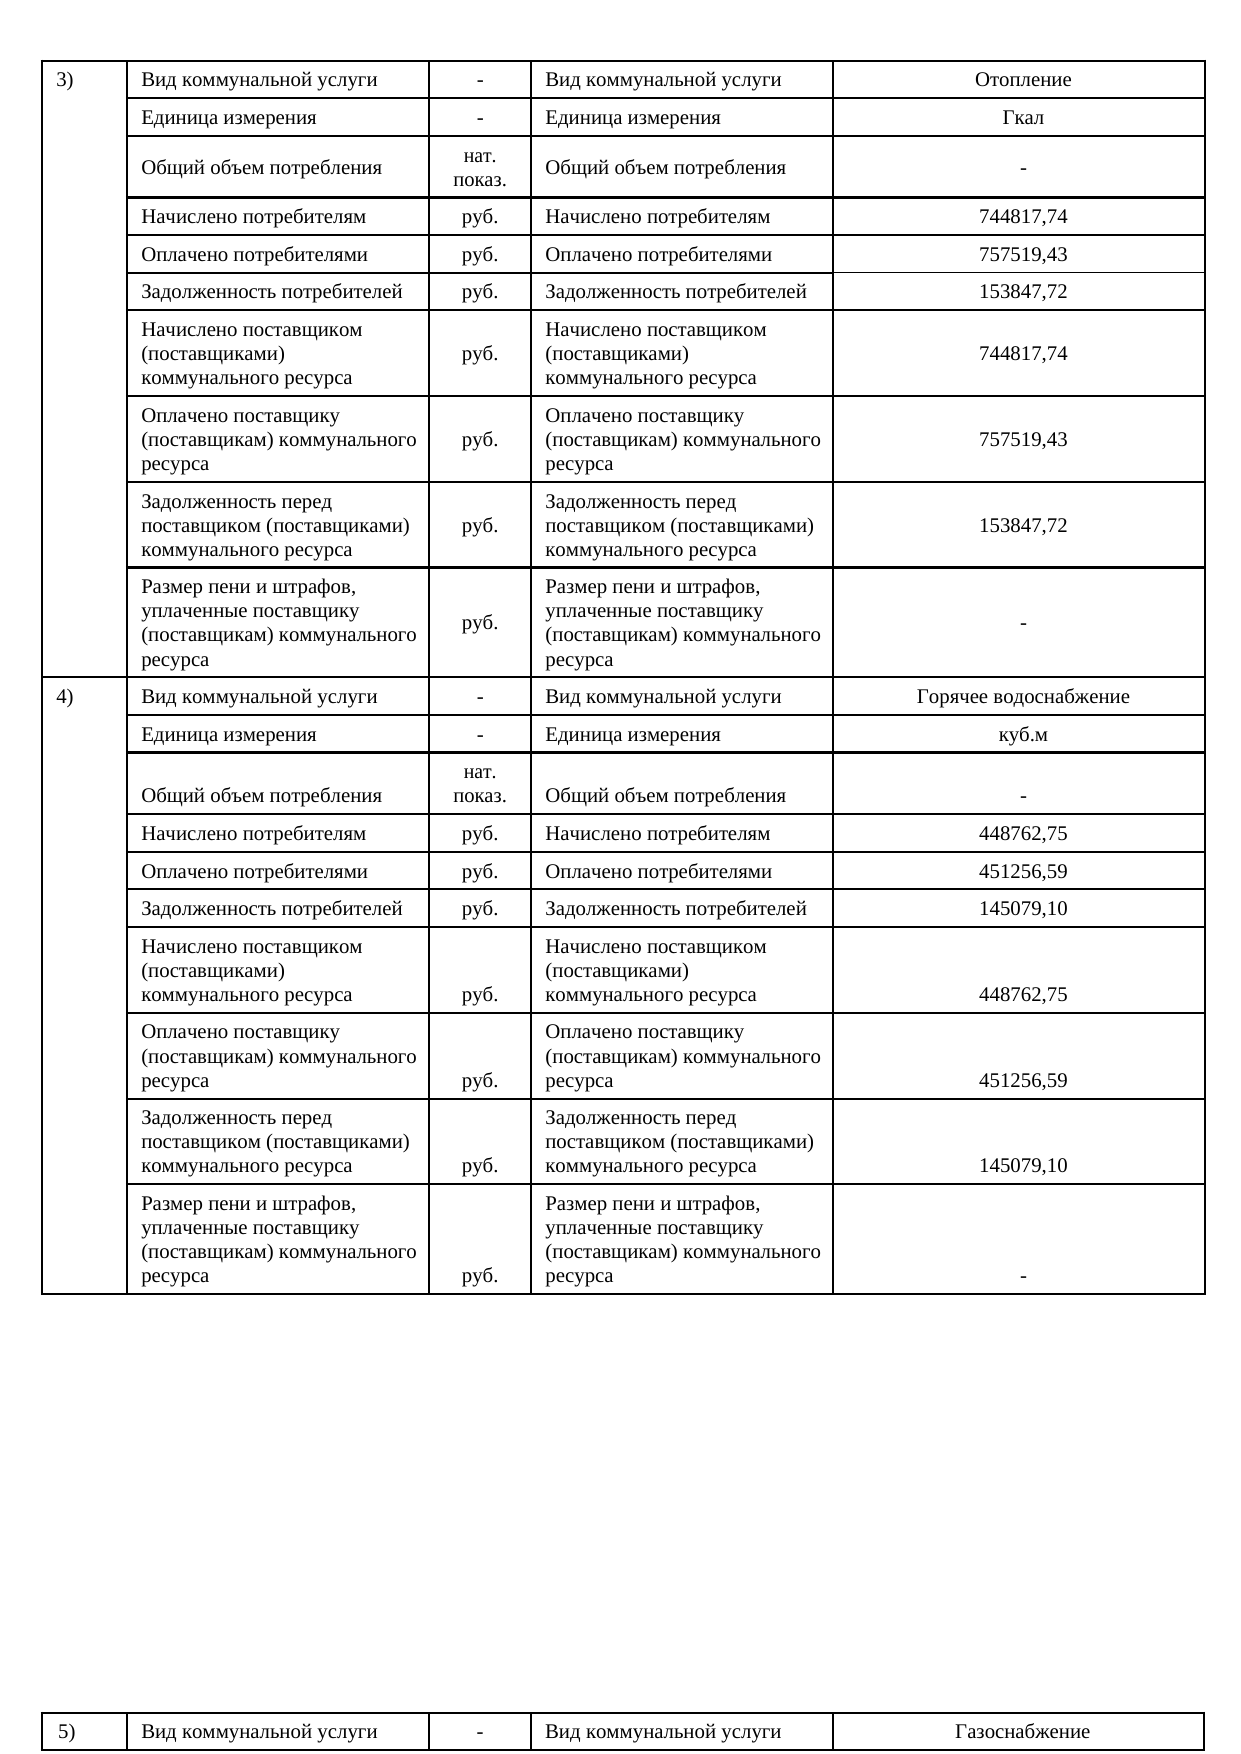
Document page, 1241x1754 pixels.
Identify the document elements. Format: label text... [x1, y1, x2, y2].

table_cell Единица измерения [532, 99, 832, 135]
table_cell Начислено потребителям [128, 199, 428, 234]
table_cell Единица измерения [532, 716, 832, 751]
table_header Вид коммунальной услуги [128, 62, 428, 97]
table_cell Оплачено поставщику (поставщикам) коммунального ресурса [128, 397, 428, 481]
table_cell руб. [430, 311, 530, 395]
table_cell Общий объем потребления [532, 137, 832, 196]
table_cell Гкал [834, 99, 1204, 135]
table_header Вид коммунальной услуги [532, 1714, 832, 1749]
table_cell 145079,10 [834, 890, 1204, 926]
table_cell Горячее водоснабжение [834, 678, 1204, 714]
table_cell - [834, 137, 1204, 196]
table_cell Оплачено поставщику (поставщикам) коммунального ресурса [532, 1014, 832, 1097]
table_header Вид коммунальной услуги [128, 1714, 428, 1749]
table_cell Начислено потребителям [532, 199, 832, 234]
table_cell Оплачено потребителями [128, 236, 428, 272]
table_cell Оплачено потребителями [532, 236, 832, 272]
table_cell Задолженность перед поставщиком (поставщиками) коммунального ресурса [532, 1100, 832, 1183]
table_header Отопление [834, 62, 1204, 97]
table_cell 4) [43, 678, 126, 1293]
table_cell Начислено поставщиком (поставщиками) коммунального ресурса [532, 311, 832, 395]
table_header - [430, 1714, 530, 1749]
table_cell руб. [430, 236, 530, 272]
table_header - [430, 62, 530, 97]
table_cell руб. [430, 1100, 530, 1183]
table_cell 757519,43 [834, 397, 1204, 481]
table_cell 153847,72 [834, 483, 1204, 566]
table_cell руб. [430, 569, 530, 676]
table_cell 744817,74 [834, 199, 1204, 234]
table_cell руб. [430, 890, 530, 926]
table_cell Вид коммунальной услуги [128, 678, 428, 714]
table_cell Задолженность потребителей [532, 274, 832, 309]
table_cell Оплачено потребителями [128, 853, 428, 888]
table_cell Единица измерения [128, 99, 428, 135]
table_cell 451256,59 [834, 853, 1204, 888]
table_cell - [430, 99, 530, 135]
table_cell руб. [430, 815, 530, 851]
table_cell Оплачено поставщику (поставщикам) коммунального ресурса [532, 397, 832, 481]
table_cell 744817,74 [834, 311, 1204, 395]
table_cell Задолженность потребителей [128, 274, 428, 309]
table_cell Общий объем потребления [128, 754, 428, 813]
table_cell 448762,75 [834, 928, 1204, 1012]
table_cell куб.м [834, 716, 1204, 751]
table_cell руб. [430, 199, 530, 234]
table_cell Размер пени и штрафов, уплаченные поставщику (поставщикам) коммунального ресурса [532, 569, 832, 676]
table_cell 757519,43 [834, 236, 1204, 272]
table_cell - [834, 754, 1204, 813]
table_cell - [430, 716, 530, 751]
table_cell Начислено потребителям [532, 815, 832, 851]
table_header Вид коммунальной услуги [532, 62, 832, 97]
table_cell Размер пени и штрафов, уплаченные поставщику (поставщикам) коммунального ресурса [128, 1185, 428, 1293]
table_cell Начислено потребителям [128, 815, 428, 851]
table_cell руб. [430, 853, 530, 888]
table_cell руб. [430, 928, 530, 1012]
table_cell 448762,75 [834, 815, 1204, 851]
table_cell 145079,10 [834, 1100, 1204, 1183]
table_cell Задолженность потребителей [532, 890, 832, 926]
table_cell нат. показ. [430, 137, 530, 196]
table_cell Начислено поставщиком (поставщиками) коммунального ресурса [128, 928, 428, 1012]
table_cell - [430, 678, 530, 714]
table_cell руб. [430, 274, 530, 309]
table_cell Начислено поставщиком (поставщиками) коммунального ресурса [128, 311, 428, 395]
table_cell 153847,72 [834, 273, 1204, 309]
table_cell Задолженность потребителей [128, 890, 428, 926]
table_cell руб. [430, 1185, 530, 1293]
table_cell 451256,59 [834, 1014, 1204, 1097]
table_cell руб. [430, 1014, 530, 1097]
table_cell Оплачено поставщику (поставщикам) коммунального ресурса [128, 1014, 428, 1097]
table_cell Единица измерения [128, 716, 428, 751]
table_cell Оплачено потребителями [532, 853, 832, 888]
table_cell Задолженность перед поставщиком (поставщиками) коммунального ресурса [128, 483, 428, 566]
table_header 3) [43, 62, 126, 676]
table_cell - [834, 569, 1204, 676]
table_header 5) [43, 1714, 126, 1749]
table_cell руб. [430, 483, 530, 566]
table_cell - [834, 1185, 1204, 1293]
table_cell Общий объем потребления [128, 137, 428, 196]
table_cell руб. [430, 397, 530, 481]
table_header Газоснабжение [834, 1714, 1203, 1749]
table_cell Задолженность перед поставщиком (поставщиками) коммунального ресурса [532, 483, 832, 566]
table_cell Вид коммунальной услуги [532, 678, 832, 714]
table_cell Размер пени и штрафов, уплаченные поставщику (поставщикам) коммунального ресурса [128, 569, 428, 676]
table_cell Начислено поставщиком (поставщиками) коммунального ресурса [532, 928, 832, 1012]
table_cell Задолженность перед поставщиком (поставщиками) коммунального ресурса [128, 1100, 428, 1183]
table_cell Общий объем потребления [532, 754, 832, 813]
table_cell нат. показ. [430, 754, 530, 813]
table_cell Размер пени и штрафов, уплаченные поставщику (поставщикам) коммунального ресурса [532, 1185, 832, 1293]
